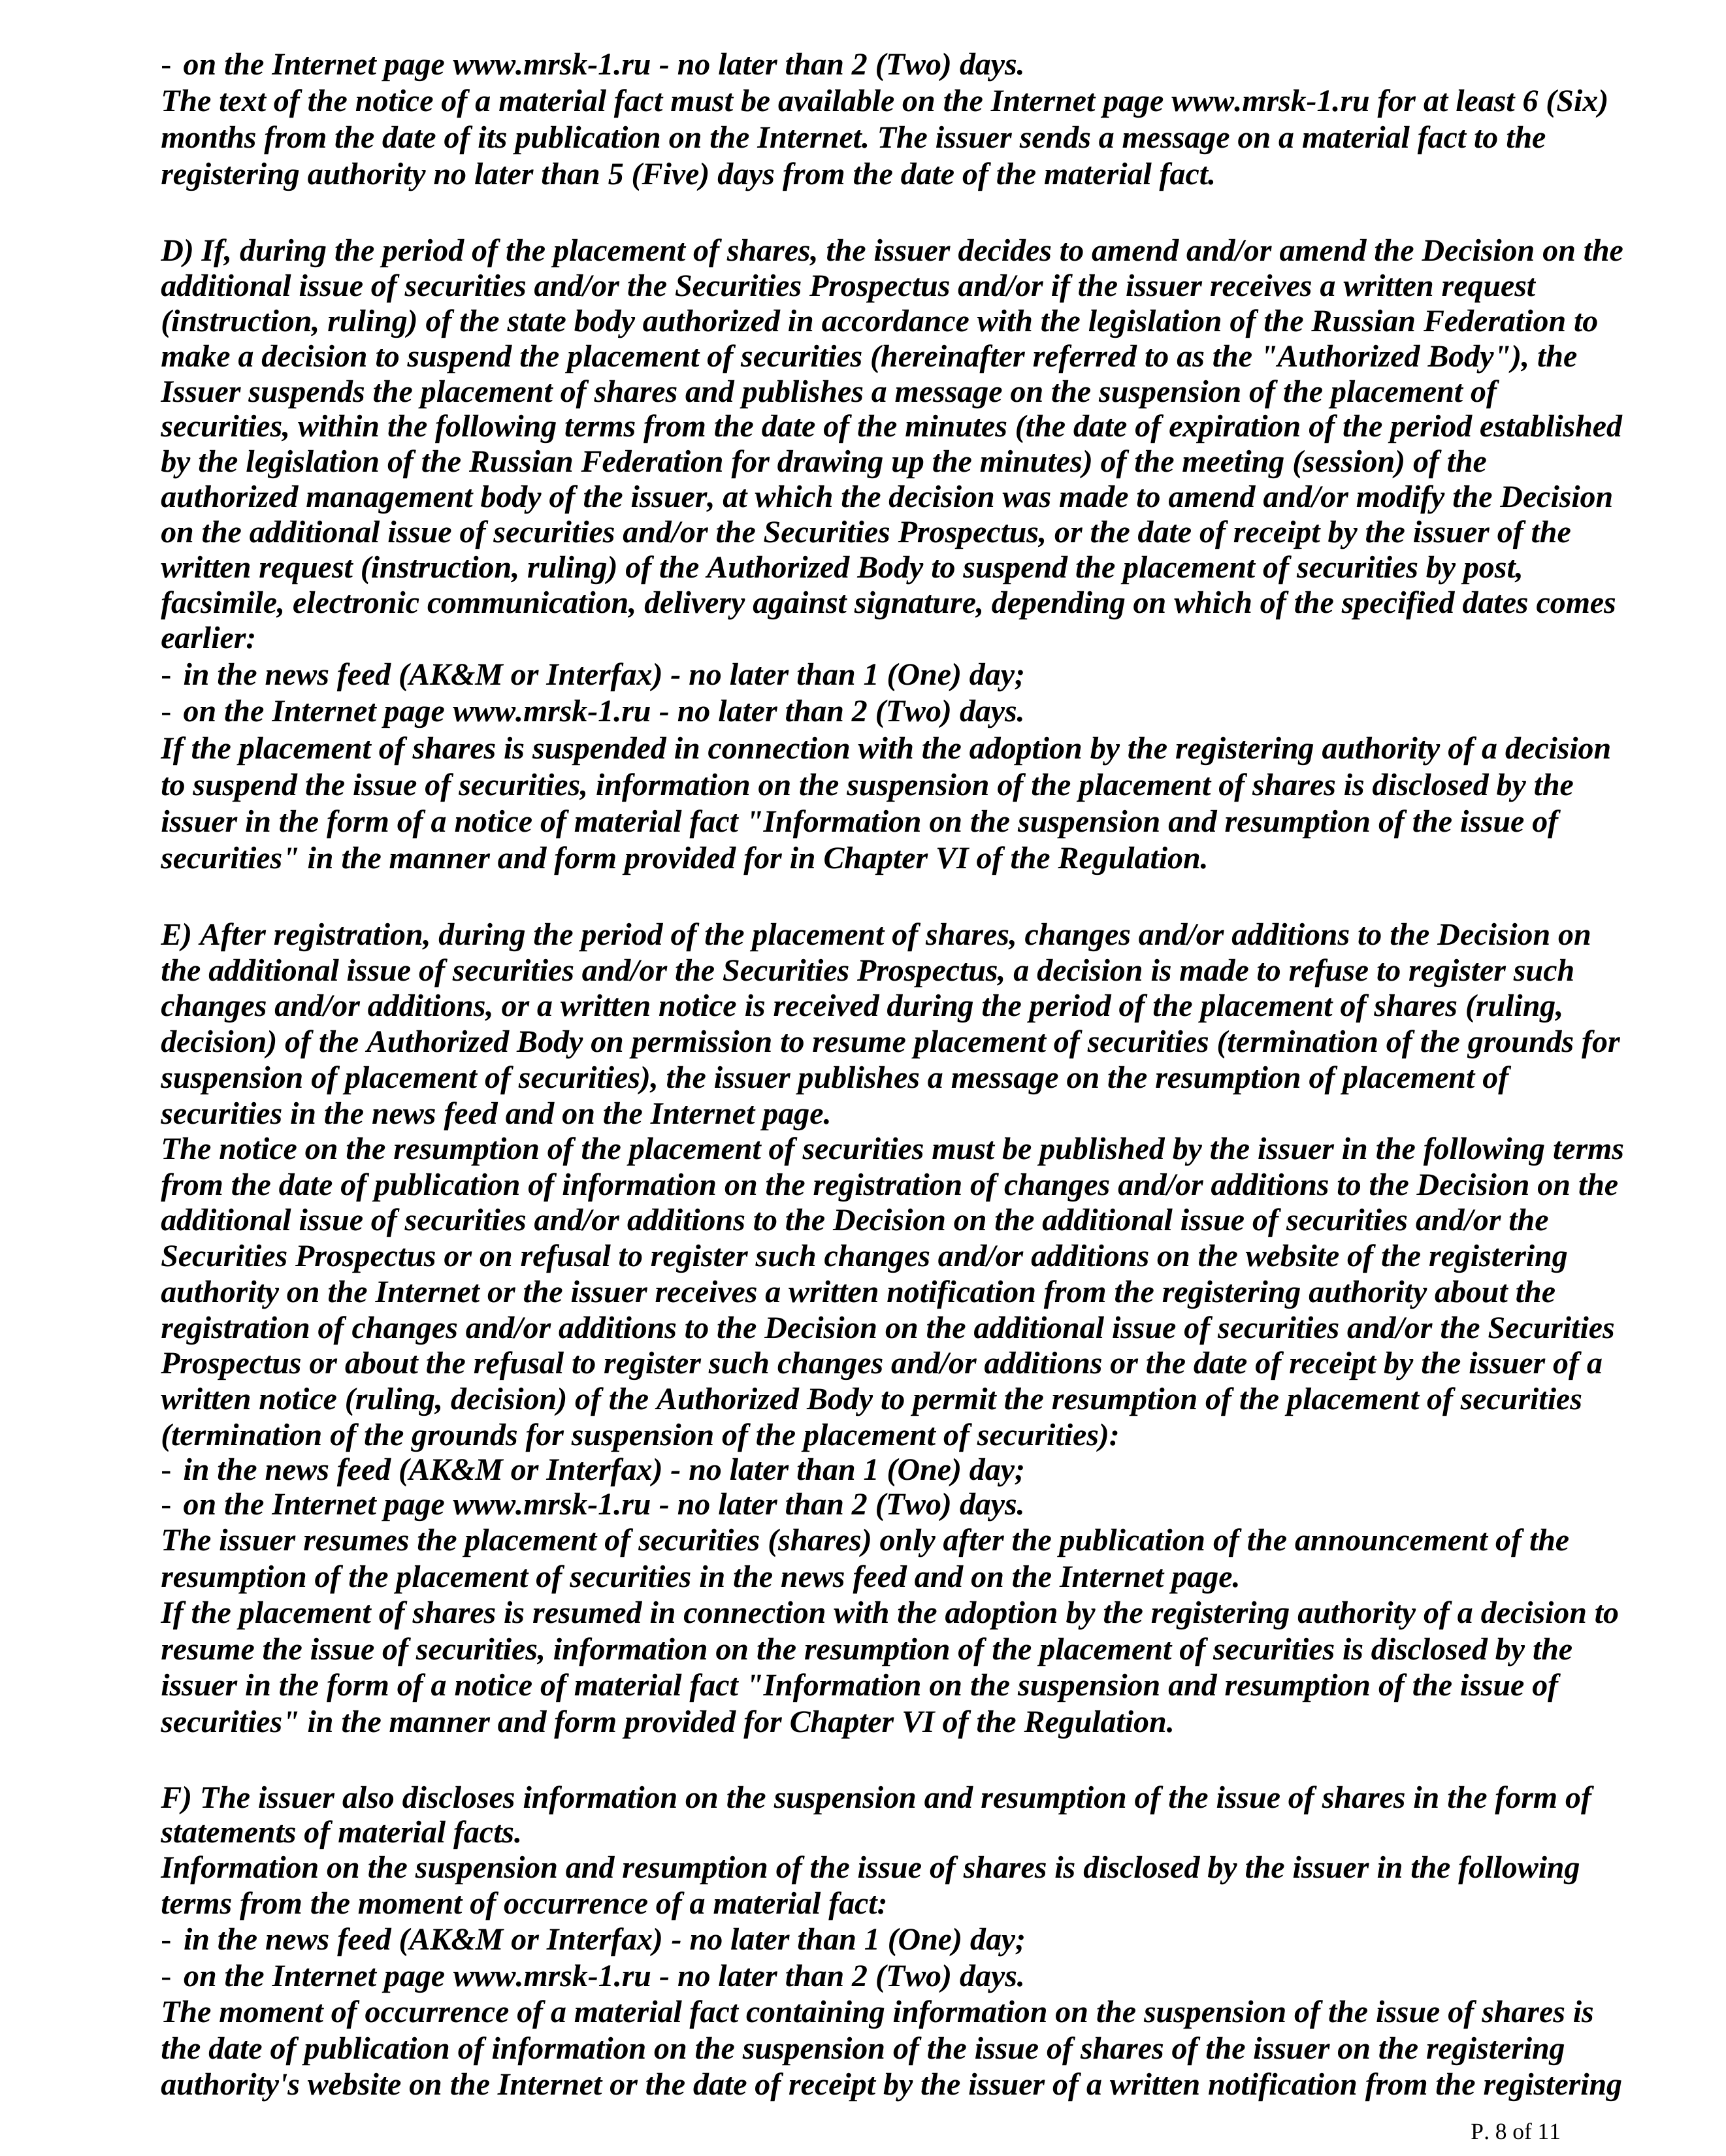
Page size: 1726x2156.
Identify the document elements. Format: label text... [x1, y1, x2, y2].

list on the Internet page www.mrsk-1.ru - no later than 2 (Two) days. [161, 1957, 1629, 1993]
text If the placement of shares is suspended in connection with the adoption by the registering authority of a decision to suspend the issue of securities, information on the suspension of the placement of shares is disclosed by the issuer in the form of a notice of material fact "Information on the suspension and resumption of the issue of securities" in the manner and form provided for in Chapter VI of the Regulation. [161, 729, 1629, 876]
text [161, 1993, 1629, 2102]
text F) The issuer also discloses information on the suspension and resumption of the issue of shares in the form of statements of material facts. [161, 1780, 1629, 1850]
text The issuer resumes the placement of securities (shares) only after the publication of the announcement of the resumption of the placement of securities in the news feed and on the Internet page. [161, 1522, 1629, 1594]
list on the Internet page www.mrsk-1.ru - no later than 2 (Two) days. [161, 1487, 1629, 1522]
text If the placement of shares is resumed in connection with the adoption by the registering authority of a decision to resume the issue of securities, information on the resumption of the placement of securities is disclosed by the issuer in the form of a notice of material fact "Information on the suspension and resumption of the issue of securities" in the manner and form provided for Chapter VI of the Regulation. [161, 1594, 1629, 1739]
list on the Internet page www.mrsk-1.ru - no later than 2 (Two) days. [161, 693, 1629, 729]
list in the news feed (AK&M or Interfax) - no later than 1 (One) day; [161, 1452, 1629, 1487]
text The notice on the resumption of the placement of securities must be published by the issuer in the following terms from the date of publication of information on the registration of changes and/or additions to the Decision on the additional issue of securities and/or additions to the Decision on the additional issue of securities and/or the Securities Prospectus or on refusal to register such changes and/or additions on the website of the registering authority on the Internet or the issuer receives a written notification from the registering authority about the registration of changes and/or additions to the Decision on the additional issue of securities and/or the Securities Prospectus or about the refusal to register such changes and/or additions or the date of receipt by the issuer of a written notice (ruling, decision) of the Authorized Body to permit the resumption of the placement of securities (termination of the grounds for suspension of the placement of securities): [161, 1131, 1629, 1452]
text E) After registration, during the period of the placement of shares, changes and/or additions to the Decision on the additional issue of securities and/or the Securities Prospectus, a decision is made to refuse to register such changes and/or additions, or a written notice is received during the period of the placement of shares (ruling, decision) of the Authorized Body on permission to resume placement of securities (termination of the grounds for suspension of placement of securities), the issuer publishes a message on the resumption of placement of securities in the news feed and on the Internet page. [161, 917, 1629, 1131]
text Information on the suspension and resumption of the issue of shares is disclosed by the issuer in the following terms from the moment of occurrence of a material fact: [161, 1850, 1629, 1921]
list on the Internet page www.mrsk-1.ru - no later than 2 (Two) days. [161, 47, 1629, 82]
list in the news feed (AK&M or Interfax) - no later than 1 (One) day; [161, 655, 1629, 693]
text D) If, during the period of the placement of shares, the issuer decides to amend and/or amend the Decision on the additional issue of securities and/or the Securities Prospectus and/or if the issuer receives a written request (instruction, ruling) of the state body authorized in accordance with the legislation of the Russian Federation to make a decision to suspend the placement of securities (hereinafter referred to as the "Authorized Body"), the Issuer suspends the placement of shares and publishes a message on the suspension of the placement of securities, within the following terms from the date of the minutes (the date of expiration of the period established by the legislation of the Russian Federation for drawing up the minutes) of the meeting (session) of the authorized management body of the issuer, at which the decision was made to amend and/or modify the Decision on the additional issue of securities and/or the Securities Prospectus, or the date of receipt by the issuer of the written request (instruction, ruling) of the Authorized Body to suspend the placement of securities by post, facsimile, electronic communication, delivery against signature, depending on which of the specified dates comes earlier: [161, 233, 1629, 655]
list in the news feed (AK&M or Interfax) - no later than 1 (One) day; [161, 1921, 1629, 1957]
text The text of the notice of a material fact must be available on the Internet page www.mrsk-1.ru for at least 6 (Six) months from the date of its publication on the Internet. The issuer sends a message on a material fact to the registering authority no later than 5 (Five) days from the date of the material fact. [161, 82, 1629, 192]
